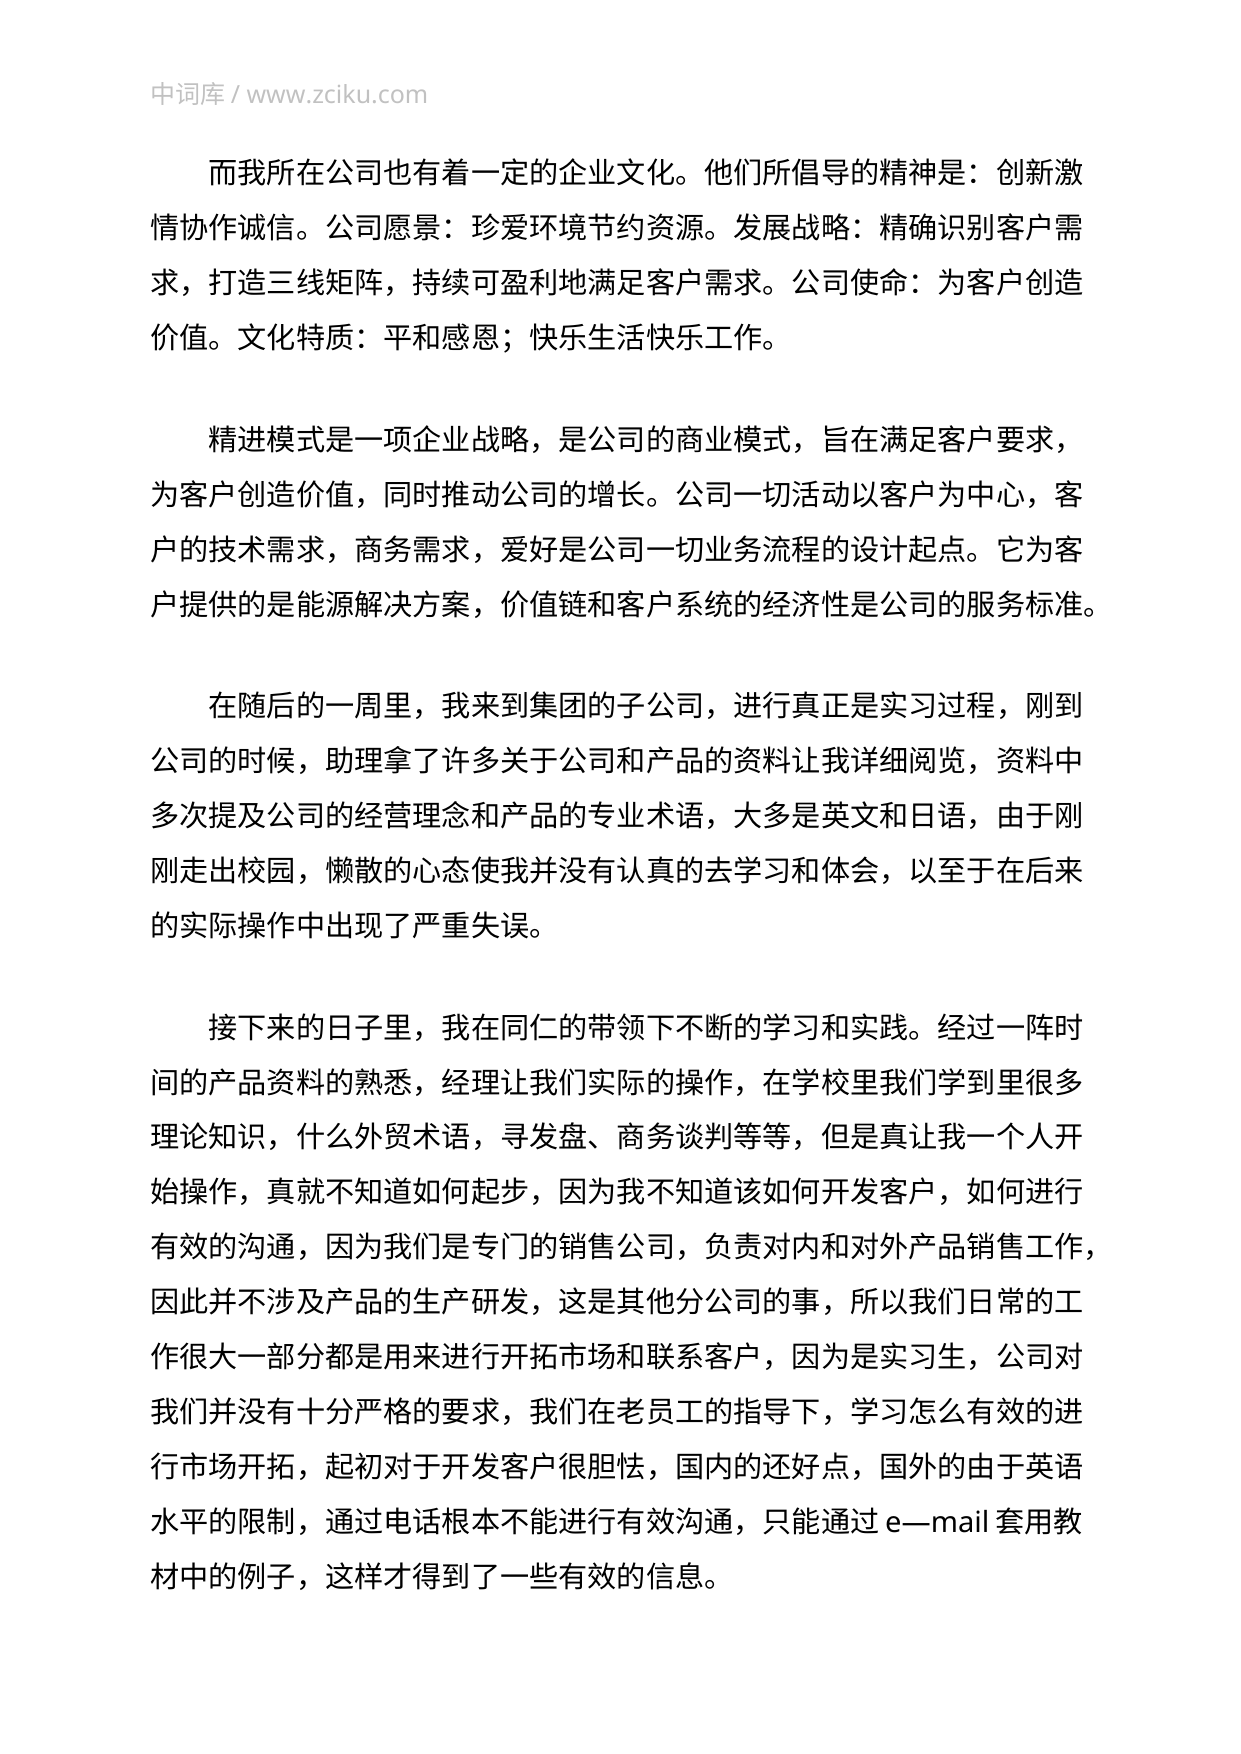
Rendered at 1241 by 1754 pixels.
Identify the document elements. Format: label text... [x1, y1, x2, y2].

text 精进模式是一项企业战略，是公司的商业模式，旨在满足客户要求，为客户创造价值，同时推动公司的增长。公司一切活动以客户为中心，客户的技术需求，商务需求，爱好是公司一切业务流程的设计起点。它为客户提供的是能源解决方案，价值链和客户系统的经济性是公司的服务标准。 [150, 416, 1090, 623]
text 而我所在公司也有着一定的企业文化。他们所倡导的精神是：创新激情协作诚信。公司愿景：珍爱环境节约资源。发展战略：精确识别客户需求，打造三线矩阵，持续可盈利地满足客户需求。公司使命：为客户创造价值。文化特质：平和感恩；快乐生活快乐工作。 [150, 150, 1090, 357]
text 在随后的一周里，我来到集团的子公司，进行真正是实习过程，刚到公司的时候，助理拿了许多关于公司和产品的资料让我详细阅览，资料中多次提及公司的经营理念和产品的专业术语，大多是英文和日语，由于刚刚走出校园，懒散的心态使我并没有认真的去学习和体会，以至于在后来的实际操作中出现了严重失误。 [150, 683, 1090, 945]
text 接下来的日子里，我在同仁的带领下不断的学习和实践。经过一阵时间的产品资料的熟悉，经理让我们实际的操作，在学校里我们学到里很多理论知识，什么外贸术语，寻发盘、商务谈判等等，但是真让我一个人开始操作，真就不知道如何起步，因为我不知道该如何开发客户，如何进行有效的沟通，因为我们是专门的销售公司，负责对内和对外产品销售工作，因此并不涉及产品的生产研发，这是其他分公司的事，所以我们日常的工作很大一部分都是用来进行开拓市场和联系客户，因为是实习生，公司对我们并没有十分严格的要求，我们在老员工的指导下，学习怎么有效的进行市场开拓，起初对于开发客户很胆怯，国内的还好点，国外的由于英语水平的限制，通过电话根本不能进行有效沟通，只能通过e—mail套用教材中的例子，这样才得到了一些有效的信息。 [150, 1004, 1090, 1596]
